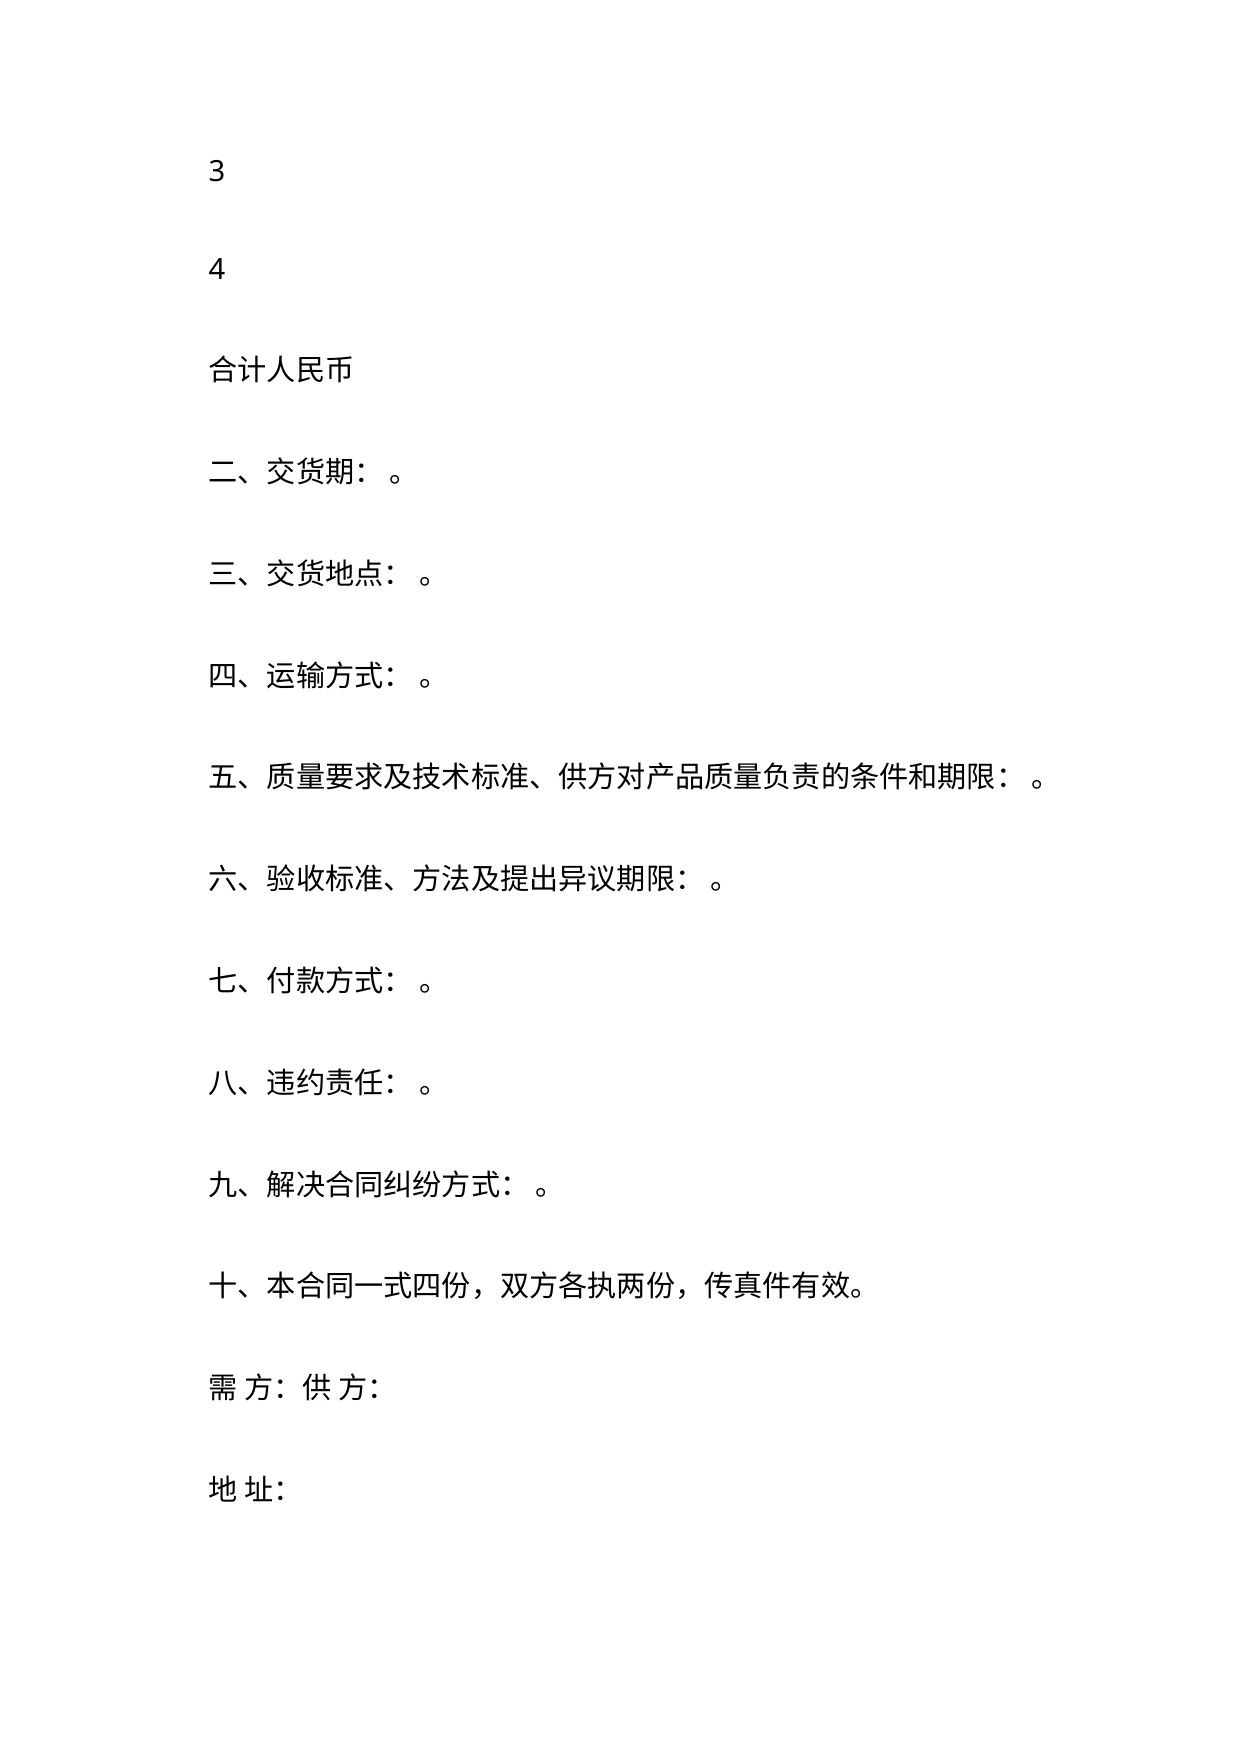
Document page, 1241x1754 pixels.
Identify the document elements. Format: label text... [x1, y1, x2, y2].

text 3 [150, 150, 1090, 190]
text 五、质量要求及技术标准、供方对产品质量负责的条件和期限： 。 [150, 754, 1090, 796]
text 八、违约责任： 。 [150, 1059, 1090, 1102]
text 地 址： [150, 1466, 1090, 1509]
text 需 方：供 方： [150, 1364, 1090, 1407]
text 四、运输方式： 。 [150, 652, 1090, 694]
text 七、付款方式： 。 [150, 957, 1090, 1000]
text 三、交货地点： 。 [150, 550, 1090, 593]
text 九、解决合同纠纷方式： 。 [150, 1161, 1090, 1203]
text 二、交货期： 。 [150, 449, 1090, 491]
text 合计人民币 [150, 347, 1090, 389]
text 4 [150, 248, 1090, 288]
text 六、验收标准、方法及提出异议期限： 。 [150, 856, 1090, 898]
text 十、本合同一式四份，双方各执两份，传真件有效。 [150, 1263, 1090, 1305]
